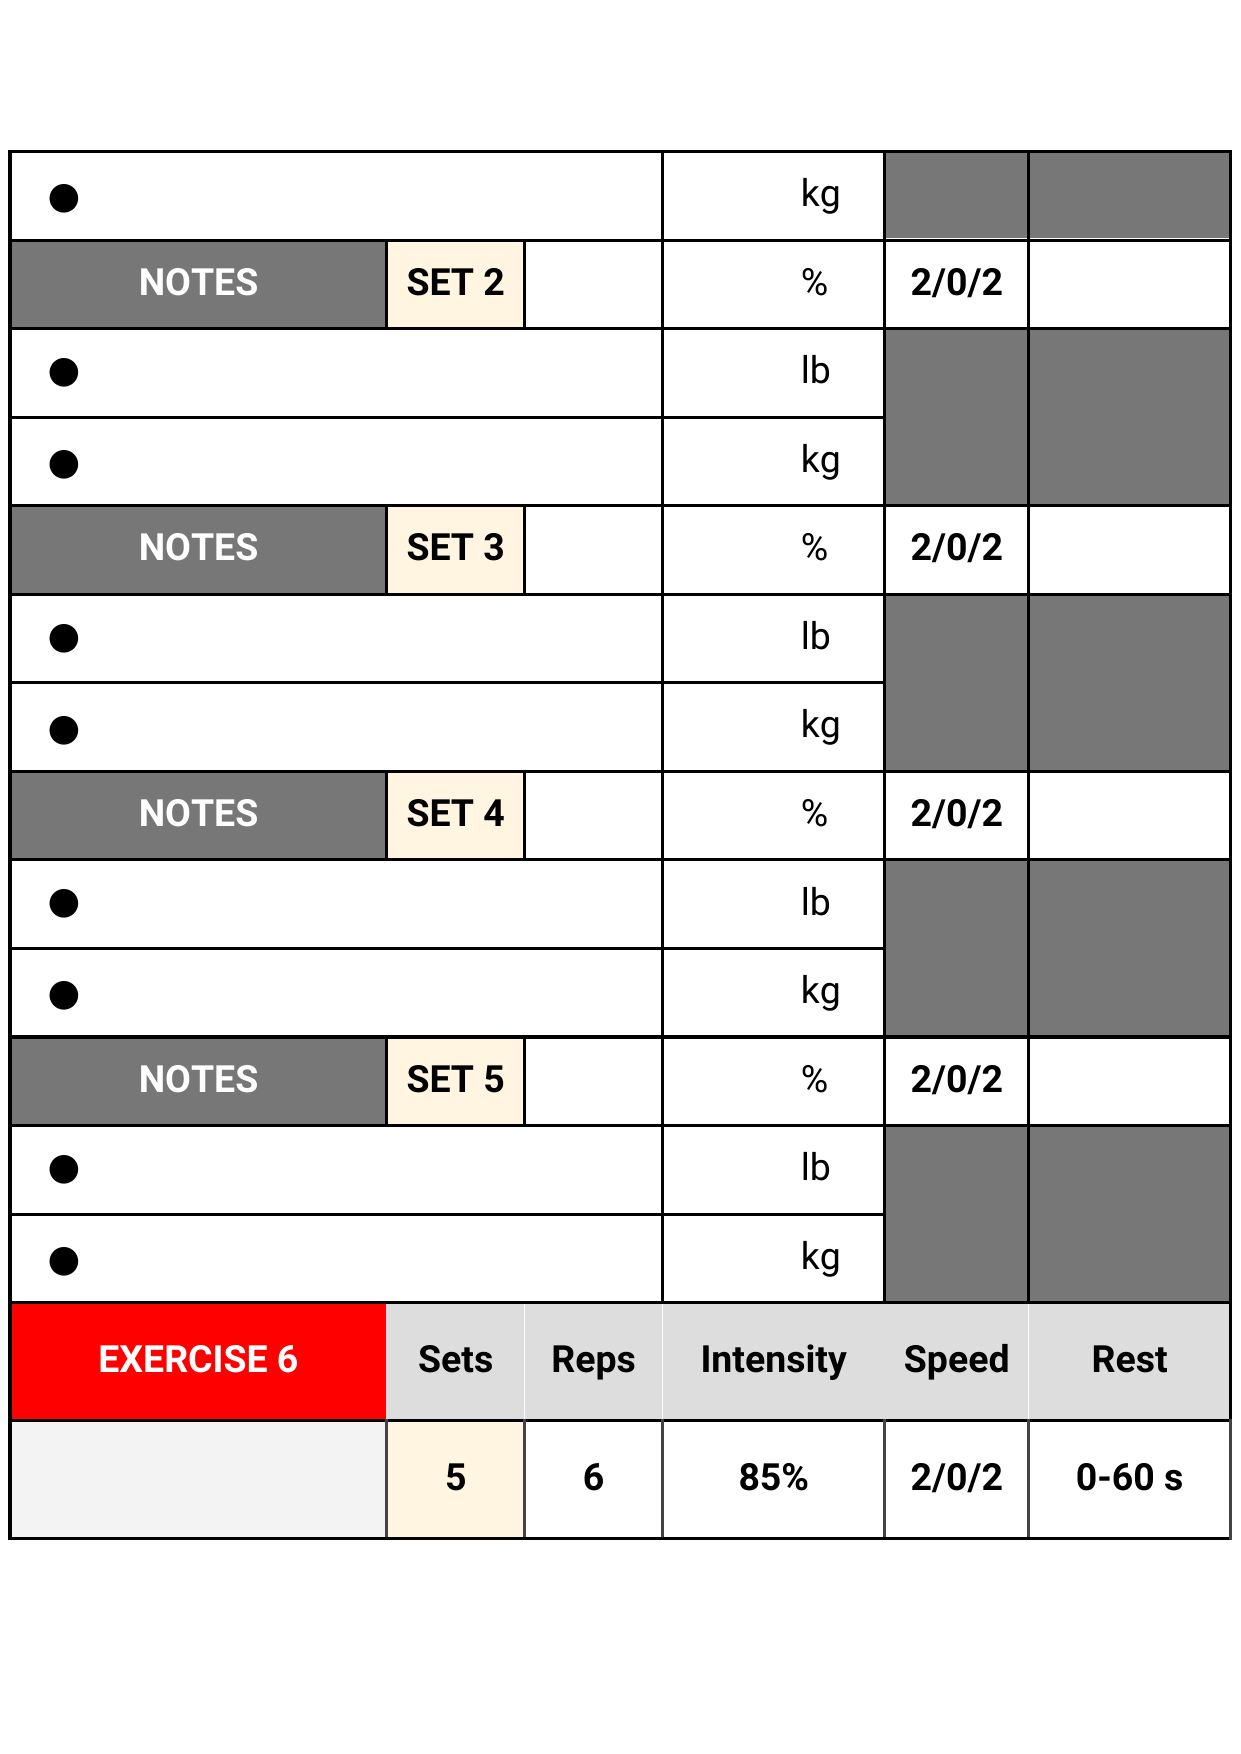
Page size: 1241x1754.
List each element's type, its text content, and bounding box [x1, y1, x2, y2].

table_cell [12, 596, 661, 681]
table_cell Sets [386, 1304, 524, 1419]
table_cell [1030, 153, 1229, 238]
table_cell [1030, 330, 1229, 504]
table_cell [12, 1422, 385, 1537]
table_cell 2/0/2 [886, 773, 1027, 858]
table_cell SET 5 [388, 1039, 523, 1124]
table_cell [12, 684, 661, 770]
table_cell [664, 1127, 801, 1212]
table_cell [12, 153, 661, 238]
table_cell [886, 861, 1027, 1035]
table_cell % [801, 507, 883, 593]
table_cell [12, 1127, 661, 1212]
table_cell 0-60 s [1030, 1422, 1229, 1537]
table_cell kg [801, 419, 883, 504]
table_cell [12, 419, 661, 504]
table_cell Intensity [663, 1304, 885, 1419]
table_cell [1030, 861, 1229, 1035]
table_cell 5 [388, 1422, 523, 1537]
table_cell kg [801, 684, 883, 770]
table_cell [526, 773, 661, 858]
table_cell [664, 330, 801, 416]
table_cell [1030, 1039, 1229, 1124]
table_cell NOTES [12, 1039, 385, 1124]
table_cell SET 4 [388, 773, 523, 858]
table_cell [886, 596, 1027, 770]
table_cell [1030, 242, 1229, 327]
table_cell [1030, 1127, 1229, 1301]
table_cell 2/0/2 [886, 1039, 1027, 1124]
table_cell NOTES [12, 242, 385, 327]
table_cell lb [801, 330, 883, 416]
table_cell [12, 1216, 661, 1301]
table_cell [664, 950, 801, 1035]
table_cell NOTES [12, 507, 385, 593]
table_cell [664, 773, 801, 858]
table_cell lb [801, 596, 883, 681]
table_cell EXERCISE 6 [12, 1304, 386, 1419]
table_cell 2/0/2 [886, 1422, 1027, 1537]
table_cell Rest [1029, 1304, 1229, 1419]
table_cell [526, 1039, 661, 1124]
table_cell [664, 1039, 801, 1124]
table_cell [526, 507, 661, 593]
table_cell % [801, 1039, 883, 1124]
table_cell [664, 684, 801, 770]
table_cell kg [801, 153, 883, 238]
table_cell [12, 861, 661, 947]
table_cell lb [801, 1127, 883, 1212]
table_cell 85% [664, 1422, 883, 1537]
table_cell [664, 596, 801, 681]
table_cell 2/0/2 [886, 242, 1027, 327]
table_cell [664, 242, 801, 327]
table_cell SET 2 [388, 242, 523, 327]
table_cell [12, 330, 661, 416]
table_cell Speed [885, 1304, 1028, 1419]
table_cell [1030, 507, 1229, 593]
table_cell 2/0/2 [886, 507, 1027, 593]
table_cell [1030, 773, 1229, 858]
table_cell % [801, 242, 883, 327]
table_cell NOTES [12, 773, 385, 858]
table_cell [12, 950, 661, 1035]
table_cell [1030, 596, 1229, 770]
table_cell kg [801, 1216, 883, 1301]
table_cell kg [801, 950, 883, 1035]
table_cell [664, 1216, 801, 1301]
table_cell [526, 242, 661, 327]
table_cell SET 3 [388, 507, 523, 593]
table_cell [664, 861, 801, 947]
table_cell [664, 153, 801, 238]
table_cell [664, 507, 801, 593]
table_cell [886, 153, 1027, 238]
table_cell [886, 1127, 1027, 1301]
table_cell [886, 330, 1027, 504]
table_cell [664, 419, 801, 504]
table_cell lb [801, 861, 883, 947]
table_cell Reps [525, 1304, 662, 1419]
table_cell 6 [526, 1422, 661, 1537]
table_cell % [801, 773, 883, 858]
